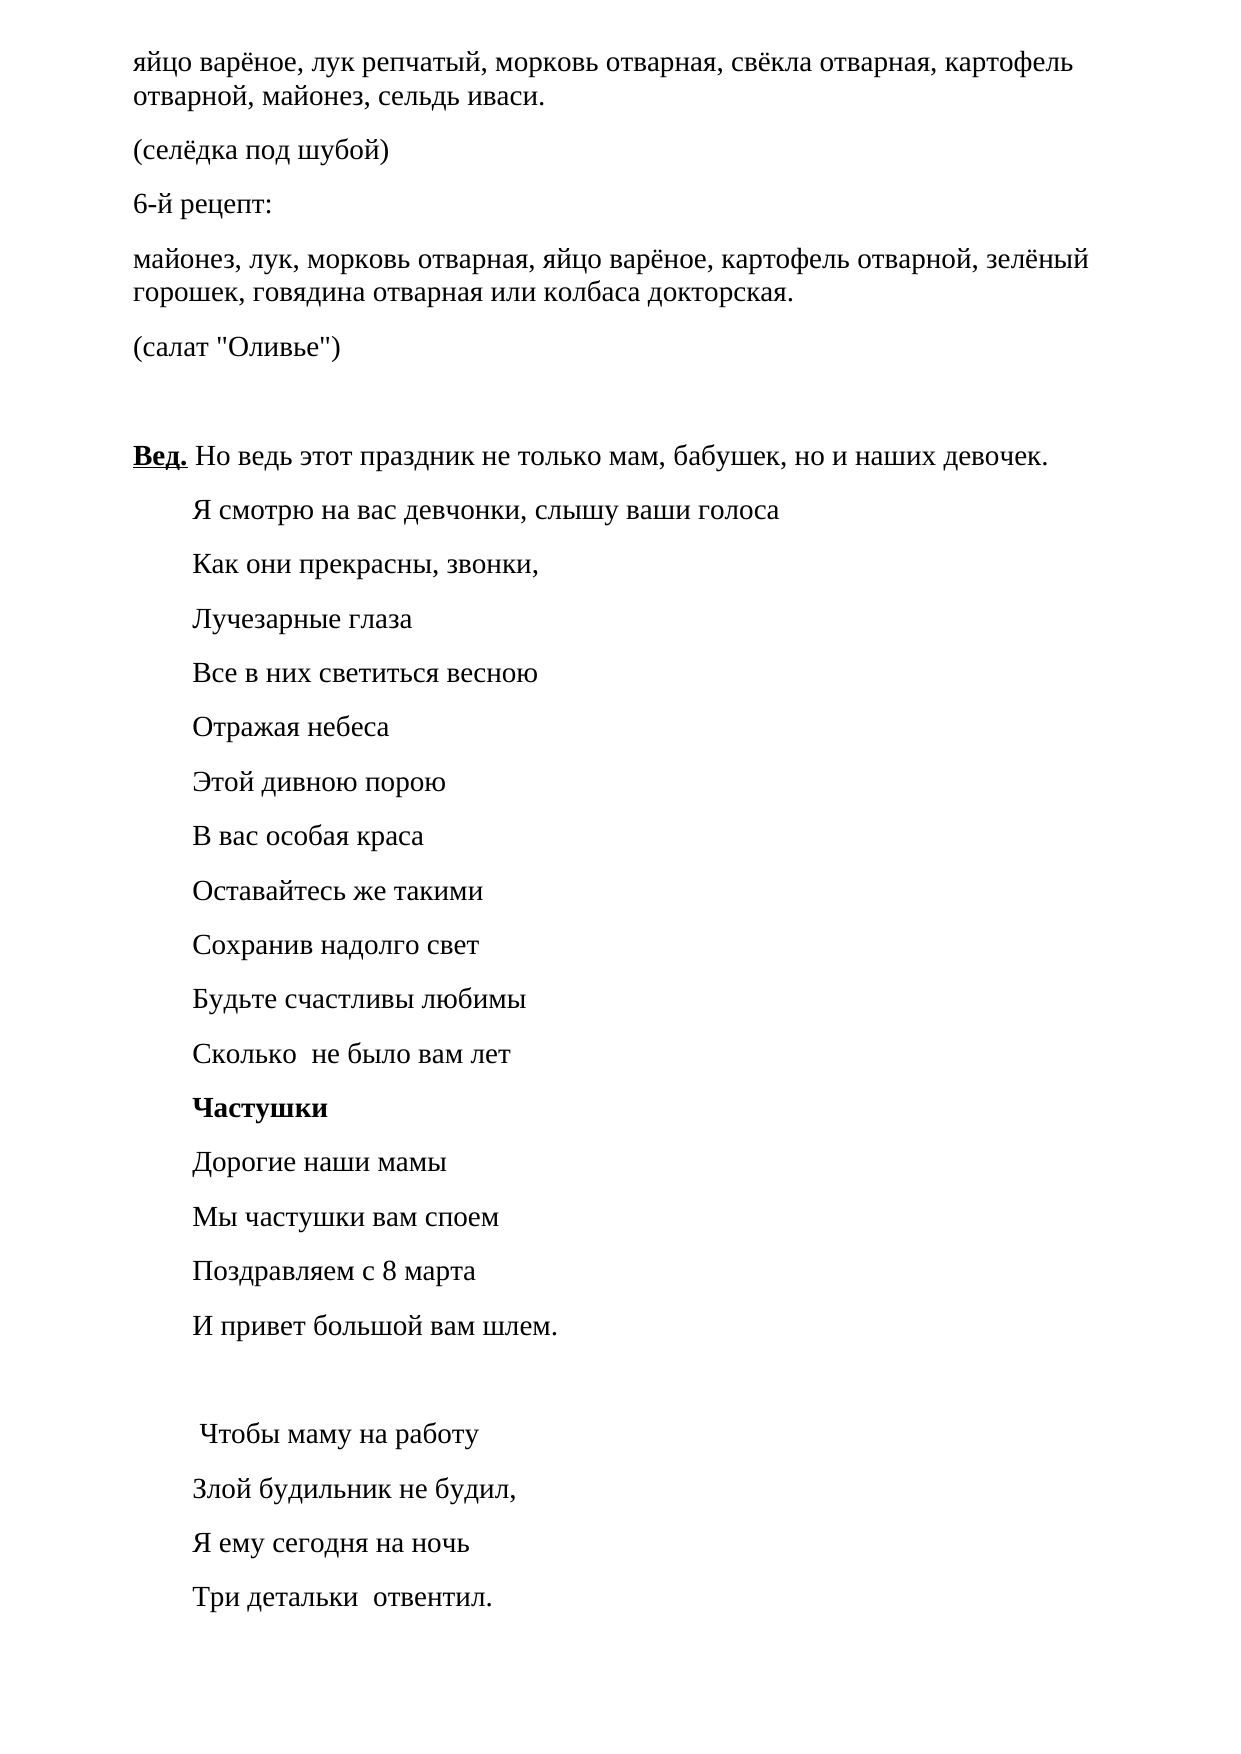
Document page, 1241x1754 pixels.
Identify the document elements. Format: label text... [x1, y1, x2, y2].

text Я смотрю на вас девчонки, слышу ваши голоса [192, 492, 1152, 526]
text И привет большой вам шлем. [192, 1308, 1152, 1341]
text Оставайтесь же такими [192, 873, 1152, 906]
text Вед. Но ведь этот праздник не только мам, бабушек, но и наших девочек. [133, 438, 1152, 471]
text Злой будильник не будил, [192, 1471, 1152, 1504]
text Все в них светиться весною [192, 655, 1152, 689]
text Мы частушки вам споем [192, 1199, 1152, 1232]
text Поздравляем с 8 марта [192, 1253, 1152, 1287]
text Дорогие наши мамы [192, 1144, 1152, 1178]
text Этой дивною порою [192, 764, 1152, 797]
text яйцо варёное, лук репчатый, морковь отварная, свёкла отварная, картофель отварной, майонез, сельдь иваси. [133, 44, 1152, 111]
text Я ему сегодня на ночь [192, 1525, 1152, 1559]
text Лучезарные глаза [192, 601, 1152, 634]
text 6-й рецепт: [133, 187, 1152, 220]
text (салат "Оливье") [133, 329, 1152, 362]
text майонез, лук, морковь отварная, яйцо варёное, картофель отварной, зелёный горошек, говядина отварная или колбаса докторская. [133, 241, 1152, 308]
text Три детальки отвентил. [192, 1579, 1152, 1613]
text Чтобы маму на работу [192, 1416, 1152, 1450]
text (селёдка под шубой) [133, 132, 1152, 166]
text Будьте счастливы любимы [192, 981, 1152, 1015]
text Как они прекрасны, звонки, [192, 546, 1152, 580]
text Отражая небеса [192, 709, 1152, 743]
text Частушки [192, 1090, 1152, 1124]
text В вас особая краса [192, 818, 1152, 852]
text Сохранив надолго свет [192, 927, 1152, 961]
text Сколько не было вам лет [192, 1036, 1152, 1069]
